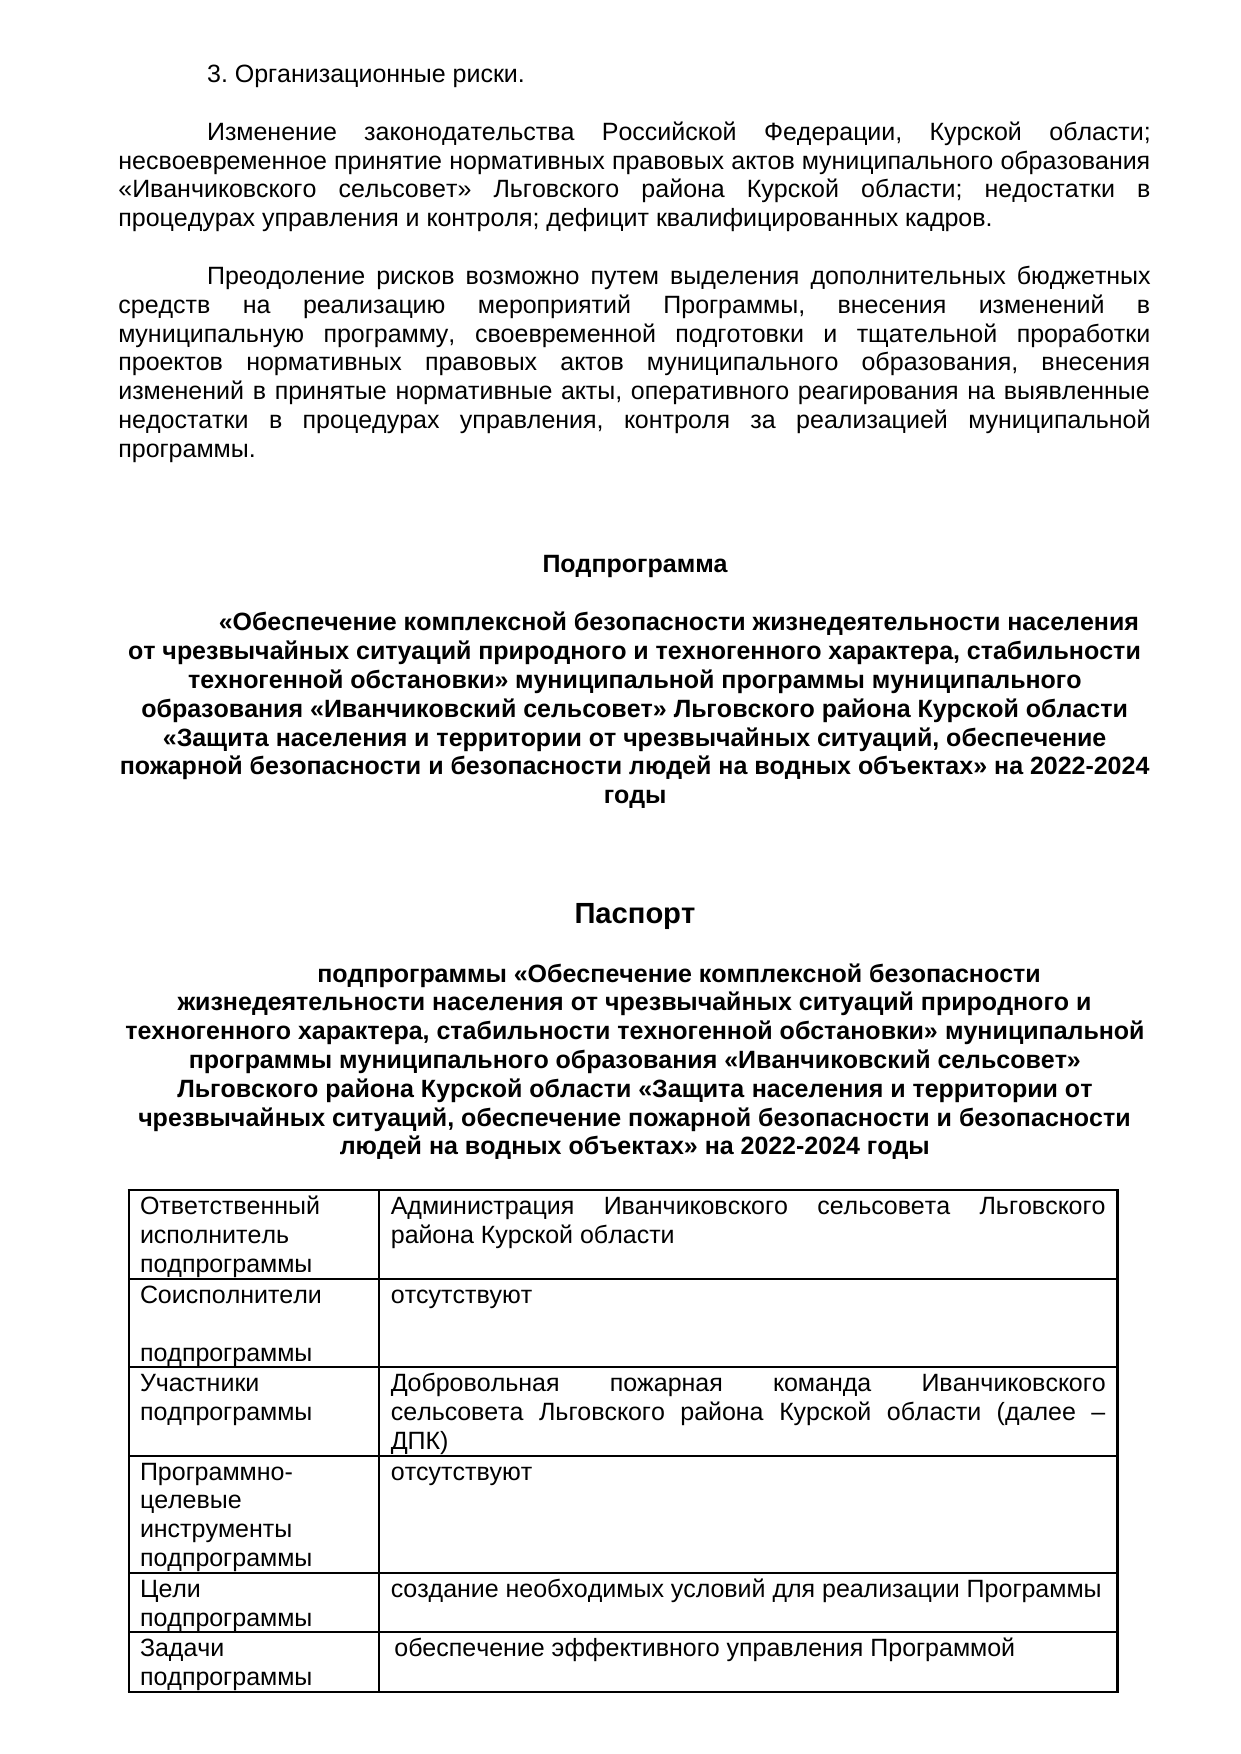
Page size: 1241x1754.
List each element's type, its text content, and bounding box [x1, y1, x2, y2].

table_cell обеспечение эффективного управления Программой [380, 1633, 1116, 1691]
text Паспорт [118, 896, 1152, 929]
table_cell создание необходимых условий для реализации Программы [380, 1574, 1116, 1631]
table_cell Программно-целевые инструменты подпрограммы [130, 1457, 378, 1572]
table_header Администрация Иванчиковского сельсовета Льговского района Курской области [380, 1191, 1116, 1277]
text Подпрограмма [118, 549, 1152, 578]
table_cell Добровольная пожарная команда Иванчиковского сельсовета Льговского района Курской области (далее – ДПК) [380, 1368, 1116, 1454]
text Изменение законодательства Российской Федерации, Курской области; несвоевременное принятие нормативных правовых актов муниципального образования «Иванчиковского сельсовет» Льговского района Курской области; недостатки в процедурах управления и контроля; дефицит квалифицированных кадров. [118, 117, 1152, 232]
table_cell Цели подпрограммы [130, 1574, 378, 1631]
table_cell Участники подпрограммы [130, 1368, 378, 1454]
table_header Ответственный исполнитель подпрограммы [130, 1191, 378, 1277]
text «Обеспечение комплексной безопасности жизнедеятельности населения от чрезвычайных ситуаций природного и техногенного характера, стабильности техногенной обстановки» муниципальной программы муниципального образования «Иванчиковский сельсовет» Льговского района Курской области «Защита населения и территории от чрезвычайных ситуаций, обеспечение пожарной безопасности и безопасности людей на водных объектах» на 2022-2024 годы [118, 607, 1152, 809]
table_cell отсутствуют [380, 1457, 1116, 1572]
table_cell отсутствуют [380, 1280, 1116, 1366]
text Преодоление рисков возможно путем выделения дополнительных бюджетных средств на реализацию мероприятий Программы, внесения изменений в муниципальную программу, своевременной подготовки и тщательной проработки проектов нормативных правовых актов муниципального образования, внесения изменений в принятые нормативные акты, оперативного реагирования на выявленные недостатки в процедурах управления, контроля за реализацией муниципальной программы. [118, 261, 1152, 462]
table_cell Задачи подпрограммы [130, 1633, 378, 1691]
table_cell Соисполнители подпрограммы [130, 1280, 378, 1366]
text 3. Организационные риски. [118, 59, 1152, 88]
text подпрограммы «Обеспечение комплексной безопасности жизнедеятельности населения от чрезвычайных ситуаций природного и техногенного характера, стабильности техногенной обстановки» муниципальной программы муниципального образования «Иванчиковский сельсовет» Льговского района Курской области «Защита населения и территории от чрезвычайных ситуаций, обеспечение пожарной безопасности и безопасности людей на водных объектах» на 2022-2024 годы [118, 958, 1152, 1160]
